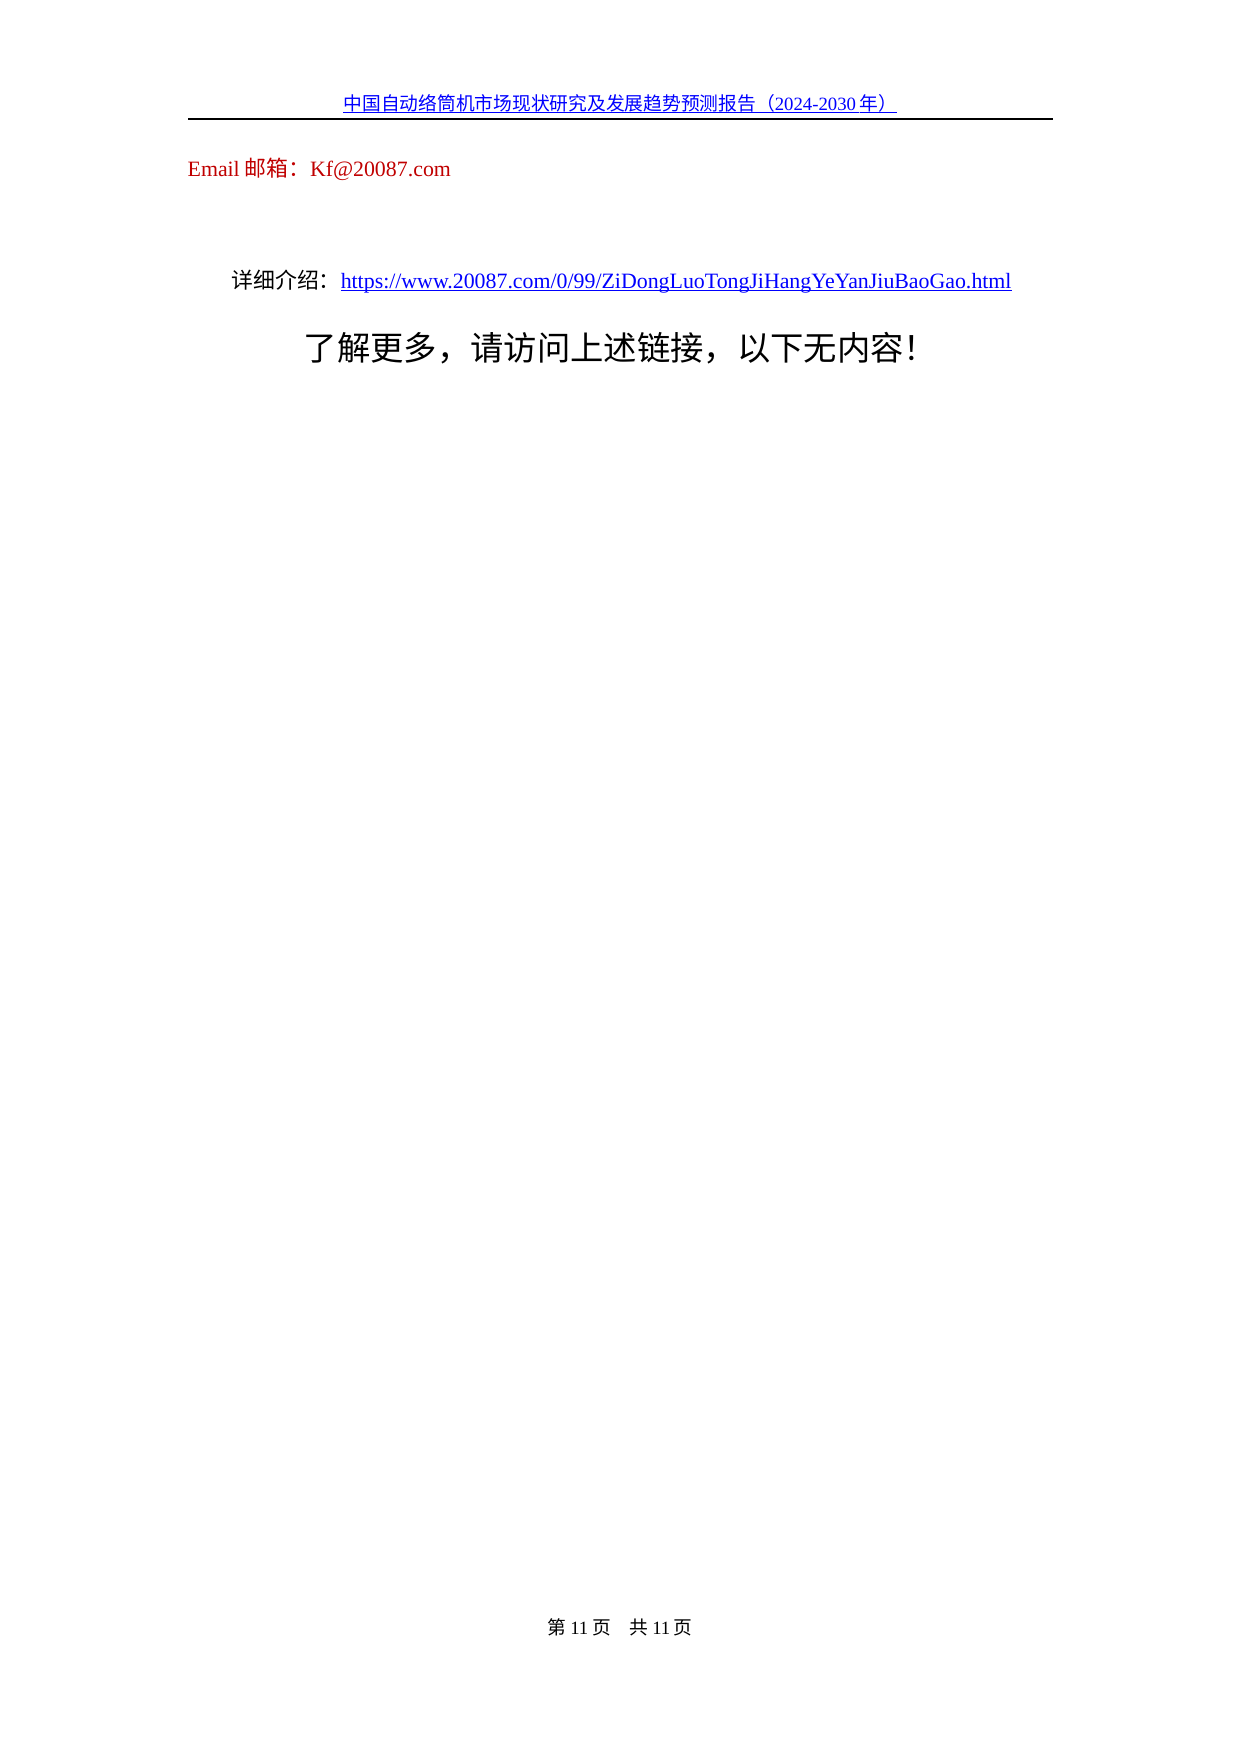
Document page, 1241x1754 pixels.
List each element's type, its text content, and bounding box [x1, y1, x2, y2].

text Email邮箱：Kf@20087.com [187, 150, 1053, 183]
text 详细介绍：https://www.20087.com/0/99/ZiDongLuoTongJiHangYeYanJiuBaoGao.html [187, 263, 1053, 296]
title 了解更多，请访问上述链接，以下无内容！ [187, 313, 1053, 378]
